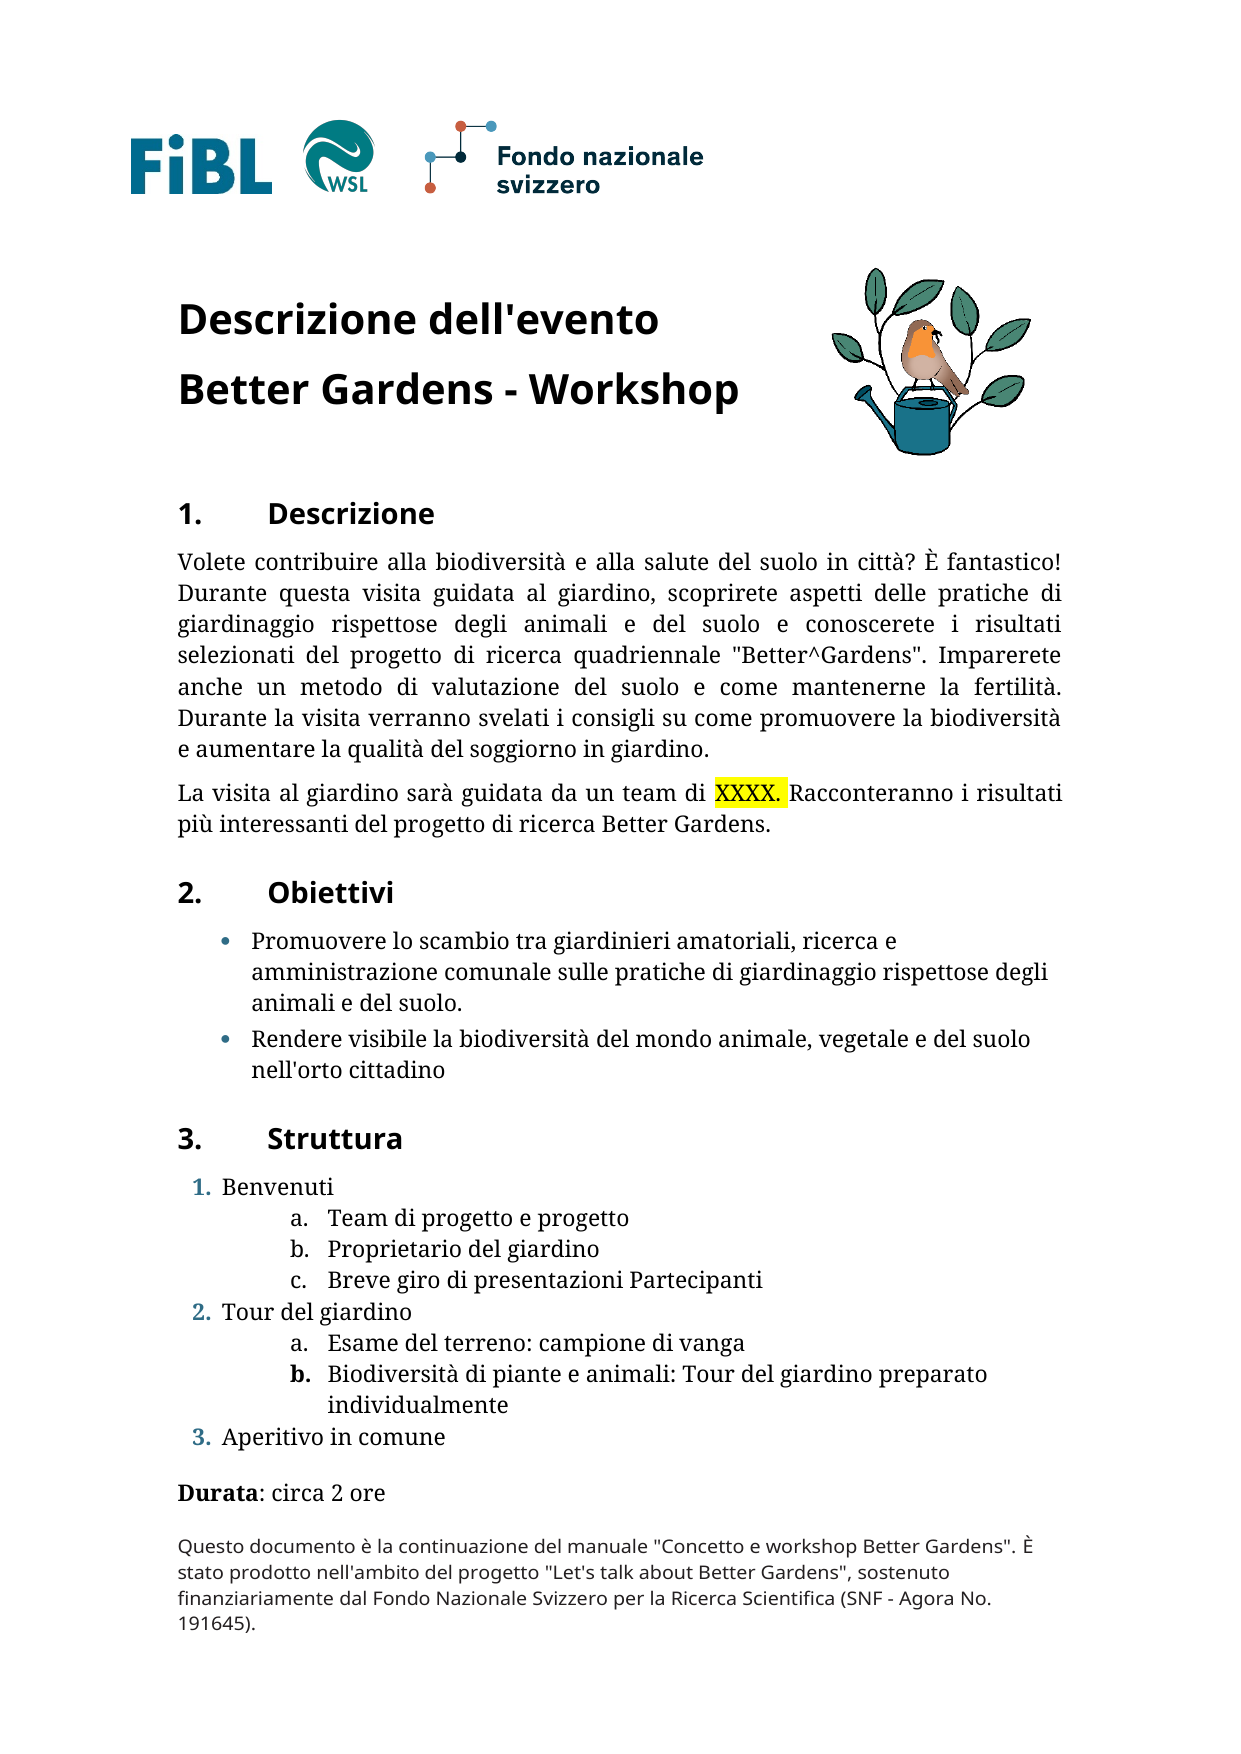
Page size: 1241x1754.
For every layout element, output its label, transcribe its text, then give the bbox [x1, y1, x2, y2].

text Volete contribuire alla biodiversità e alla salute del suolo in città? È fantastico! Durante questa visita guidata al giardino, scoprirete aspetti delle pratiche di giardinaggio rispettose degli animali e del suolo e conoscerete i risultati selezionati del progetto di ricerca quadriennale "Better^Gardens". Imparerete anche un metodo di valutazione del suolo e come mantenerne la fertilità. Durante la visita verranno svelati i consigli su come promuovere la biodiversità e aumentare la qualità del soggiorno in giardino. [177, 546, 1063, 764]
picture [131, 134, 272, 194]
text Rendere visibile la biodiversità del mondo animale, vegetale e del suolo nell'orto cittadino [221, 1023, 1063, 1085]
text Descrizione dell'evento [177, 290, 783, 347]
picture [206, 171, 220, 183]
text Promuovere lo scambio tra giardinieri amatoriali, ricerca e amministrazione comunale sulle pratiche di giardinaggio rispettose degli animali e del suolo. [221, 925, 1063, 1018]
text Durata: circa 2 ore [177, 1477, 1063, 1508]
text Benvenuti [192, 1171, 1063, 1202]
list Proprietario del giardino [290, 1233, 1063, 1264]
picture [581, 184, 588, 194]
picture [206, 150, 216, 160]
picture [424, 120, 747, 194]
text Struttura [177, 1118, 1063, 1158]
list Breve giro di presentazioni Partecipanti [290, 1264, 1063, 1296]
text Aperitivo in comune [192, 1421, 1063, 1452]
text Better Gardens - Workshop [177, 359, 783, 416]
picture [301, 118, 377, 194]
list Biodiversità di piante e animali: Tour del giardino preparato individualmente [290, 1358, 1063, 1421]
text Obiettivi [177, 873, 1063, 912]
list Team di progetto e progetto [290, 1202, 1063, 1233]
picture [783, 266, 1063, 469]
text Descrizione [177, 493, 1063, 533]
text Tour del giardino [192, 1296, 1063, 1327]
text La visita al giardino sarà guidata da un team di XXXX. Racconteranno i risultati più interessanti del progetto di ricerca Better Gardens. [177, 777, 1063, 839]
list Esame del terreno: campione di vanga [290, 1327, 1063, 1358]
